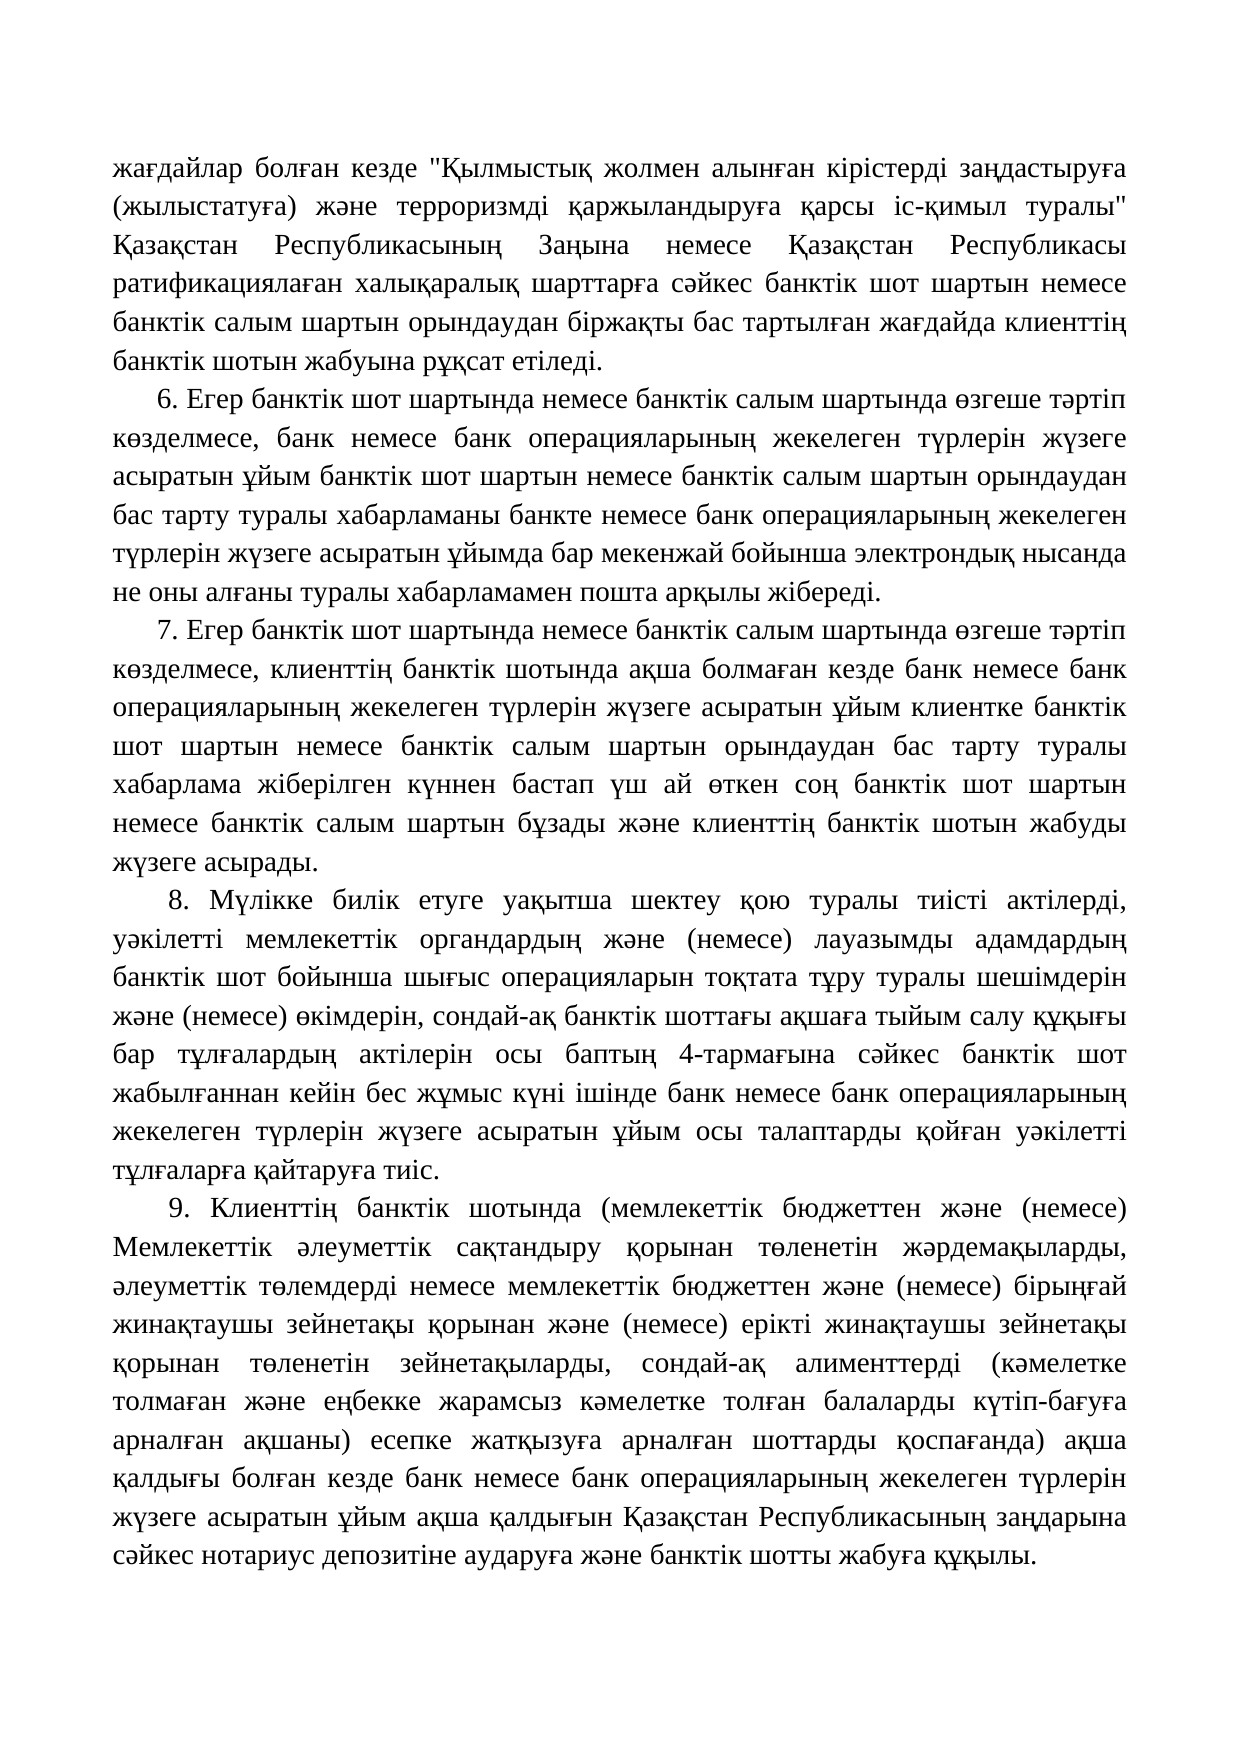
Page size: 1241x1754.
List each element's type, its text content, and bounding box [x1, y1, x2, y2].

text 8. Мүлікке билік етуге уақытша шектеу қою туралы тиісті актілерді, уәкілетті мемлекеттік органдардың және (немесе) лауазымды адамдардың банктік шот бойынша шығыс операцияларын тоқтата тұру туралы шешімдерін және (немесе) өкімдерін, сондай-ақ банктік шоттағы ақшаға тыйым салу құқығы бар тұлғалардың актілерін осы баптың 4-тармағына сәйкес банктік шот жабылғаннан кейін бес жұмыс күні ішінде банк немесе банк операцияларының жекелеген түрлерін жүзеге асыратын ұйым осы талаптарды қойған уәкілетті тұлғаларға қайтаруға тиіс. [112, 882, 1128, 1186]
text 6. Егер банктік шот шартында немесе банктік салым шартында өзгеше тәртіп көзделмесе, банк немесе банк операцияларының жекелеген түрлерін жүзеге асыратын ұйым банктік шот шартын немесе банктік салым шартын орындаудан бас тарту туралы хабарламаны банкте немесе банк операцияларының жекелеген түрлерін жүзеге асыратын ұйымда бар мекенжай бойынша электрондық нысанда не оны алғаны туралы хабарламамен пошта арқылы жібереді. [112, 381, 1128, 607]
text 9. Клиенттің банктік шотында (мемлекеттік бюджеттен және (немесе) Мемлекеттік әлеуметтік сақтандыру қорынан төленетін жәрдемақыларды, әлеуметтік төлемдерді немесе мемлекеттік бюджеттен және (немесе) бірыңғай жинақтаушы зейнетақы қорынан және (немесе) ерікті жинақтаушы зейнетақы қорынан төленетін зейнетақыларды, сондай-ақ алименттерді (кәмелетке толмаған және еңбекке жарамсыз кәмелетке толған балаларды күтіп-бағуға арналған ақшаны) есепке жатқызуға арналған шоттарды қоспағанда) ақша қалдығы болған кезде банк немесе банк операцияларының жекелеген түрлерін жүзеге асыратын ұйым ақша қалдығын Қазақстан Республикасының заңдарына сәйкес нотариус депозитіне аударуға және банктік шотты жабуға құқылы. [112, 1191, 1128, 1571]
text 7. Егер банктік шот шартында немесе банктік салым шартында өзгеше тәртіп көзделмесе, клиенттің банктік шотында ақша болмаған кезде банк немесе банк операцияларының жекелеген түрлерін жүзеге асыратын ұйым клиентке банктік шот шартын немесе банктік салым шартын орындаудан бас тарту туралы хабарлама жіберілген күннен бастап үш ай өткен соң банктік шот шартын немесе банктік салым шартын бұзады және клиенттің банктік шотын жабуды жүзеге асырады. [112, 612, 1128, 877]
